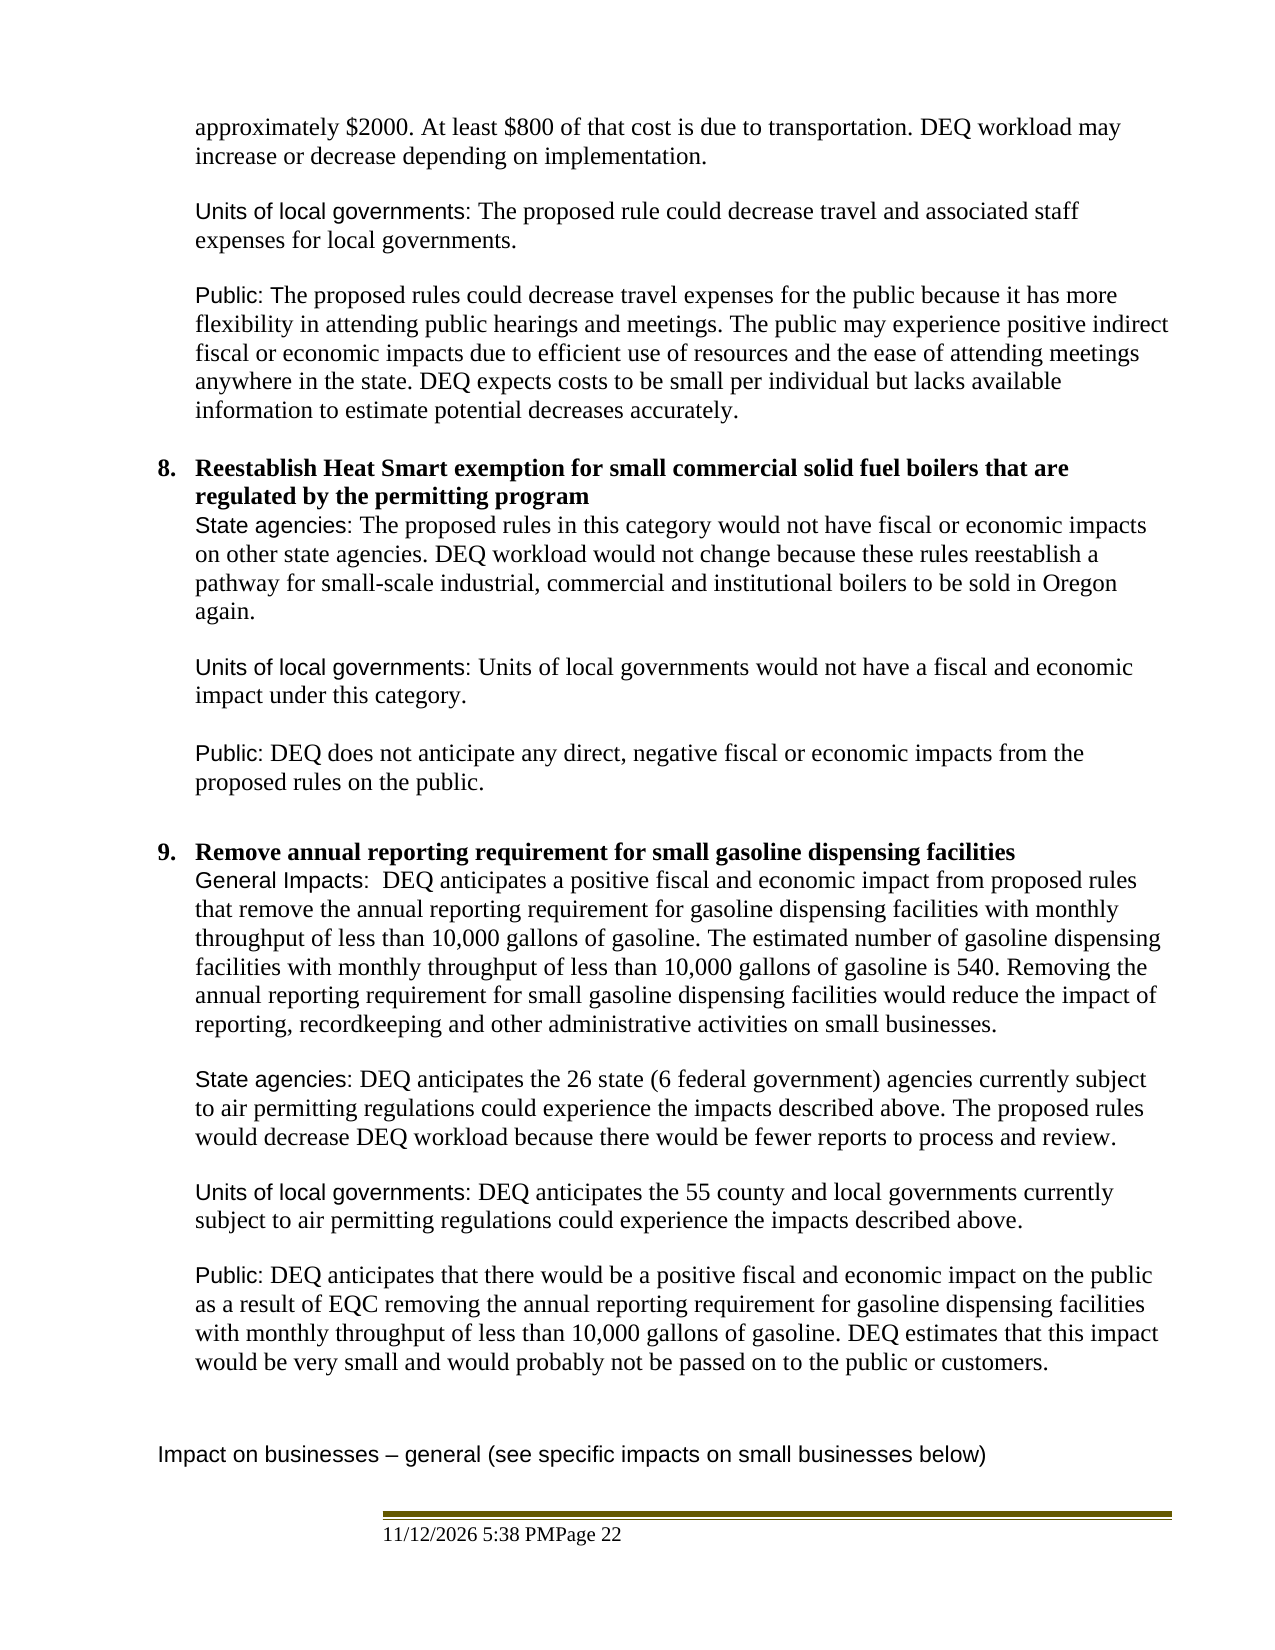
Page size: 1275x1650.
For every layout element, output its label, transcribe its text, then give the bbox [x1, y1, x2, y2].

text Public: DEQ does not anticipate any direct, negative fiscal or economic impacts from the proposed rules on the public. [195, 738, 1170, 795]
text Public: DEQ anticipates that there would be a positive fiscal and economic impact on the public as a result of EQC removing the annual reporting requirement for gasoline dispensing facilities with monthly throughput of less than 10,000 gallons of gasoline. DEQ estimates that this impact would be very small and would probably not be passed on to the public or customers. [195, 1261, 1170, 1376]
list Remove annual reporting requirement for small gasoline dispensing facilities [157, 837, 1170, 865]
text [195, 112, 1170, 170]
text State agencies: DEQ anticipates the 26 state (6 federal government) agencies currently subject to air permitting regulations could experience the impacts described above. The proposed rules would decrease DEQ workload because there would be fewer reports to process and review. [195, 1064, 1170, 1150]
text Units of local governments: The proposed rule could decrease travel and associated staff expenses for local governments. [195, 196, 1170, 254]
text Units of local governments: DEQ anticipates the 55 county and local governments currently subject to air permitting regulations could experience the impacts described above. [195, 1177, 1170, 1234]
text Units of local governments: Units of local governments would not have a fiscal and economic impact under this category. [195, 652, 1170, 709]
text Public: The proposed rules could decrease travel expenses for the public because it has more flexibility in attending public hearings and meetings. The public may experience positive indirect fiscal or economic impacts due to efficient use of resources and the ease of attending meetings anywhere in the state. DEQ expects costs to be small per individual but lacks available information to estimate potential decreases accurately. [195, 280, 1170, 424]
text State agencies: The proposed rules in this category would not have fiscal or economic impacts on other state agencies. DEQ workload would not change because these rules reestablish a pathway for small-scale industrial, commercial and institutional boilers to be sold in Oregon again. [195, 510, 1170, 625]
list Reestablish Heat Smart exemption for small commercial solid fuel boilers that are regulated by the permitting program [157, 453, 1170, 510]
text General Impacts: DEQ anticipates a positive fiscal and economic impact from proposed rules that remove the annual reporting requirement for gasoline dispensing facilities with monthly throughput of less than 10,000 gallons of gasoline. The estimated number of gasoline dispensing facilities with monthly throughput of less than 10,000 gallons of gasoline is 540. Removing the annual reporting requirement for small gasoline dispensing facilities would reduce the impact of reporting, recordkeeping and other administrative activities on small businesses. [195, 865, 1170, 1038]
text Impact on businesses – general (see specific impacts on small businesses below) [157, 1441, 1170, 1467]
